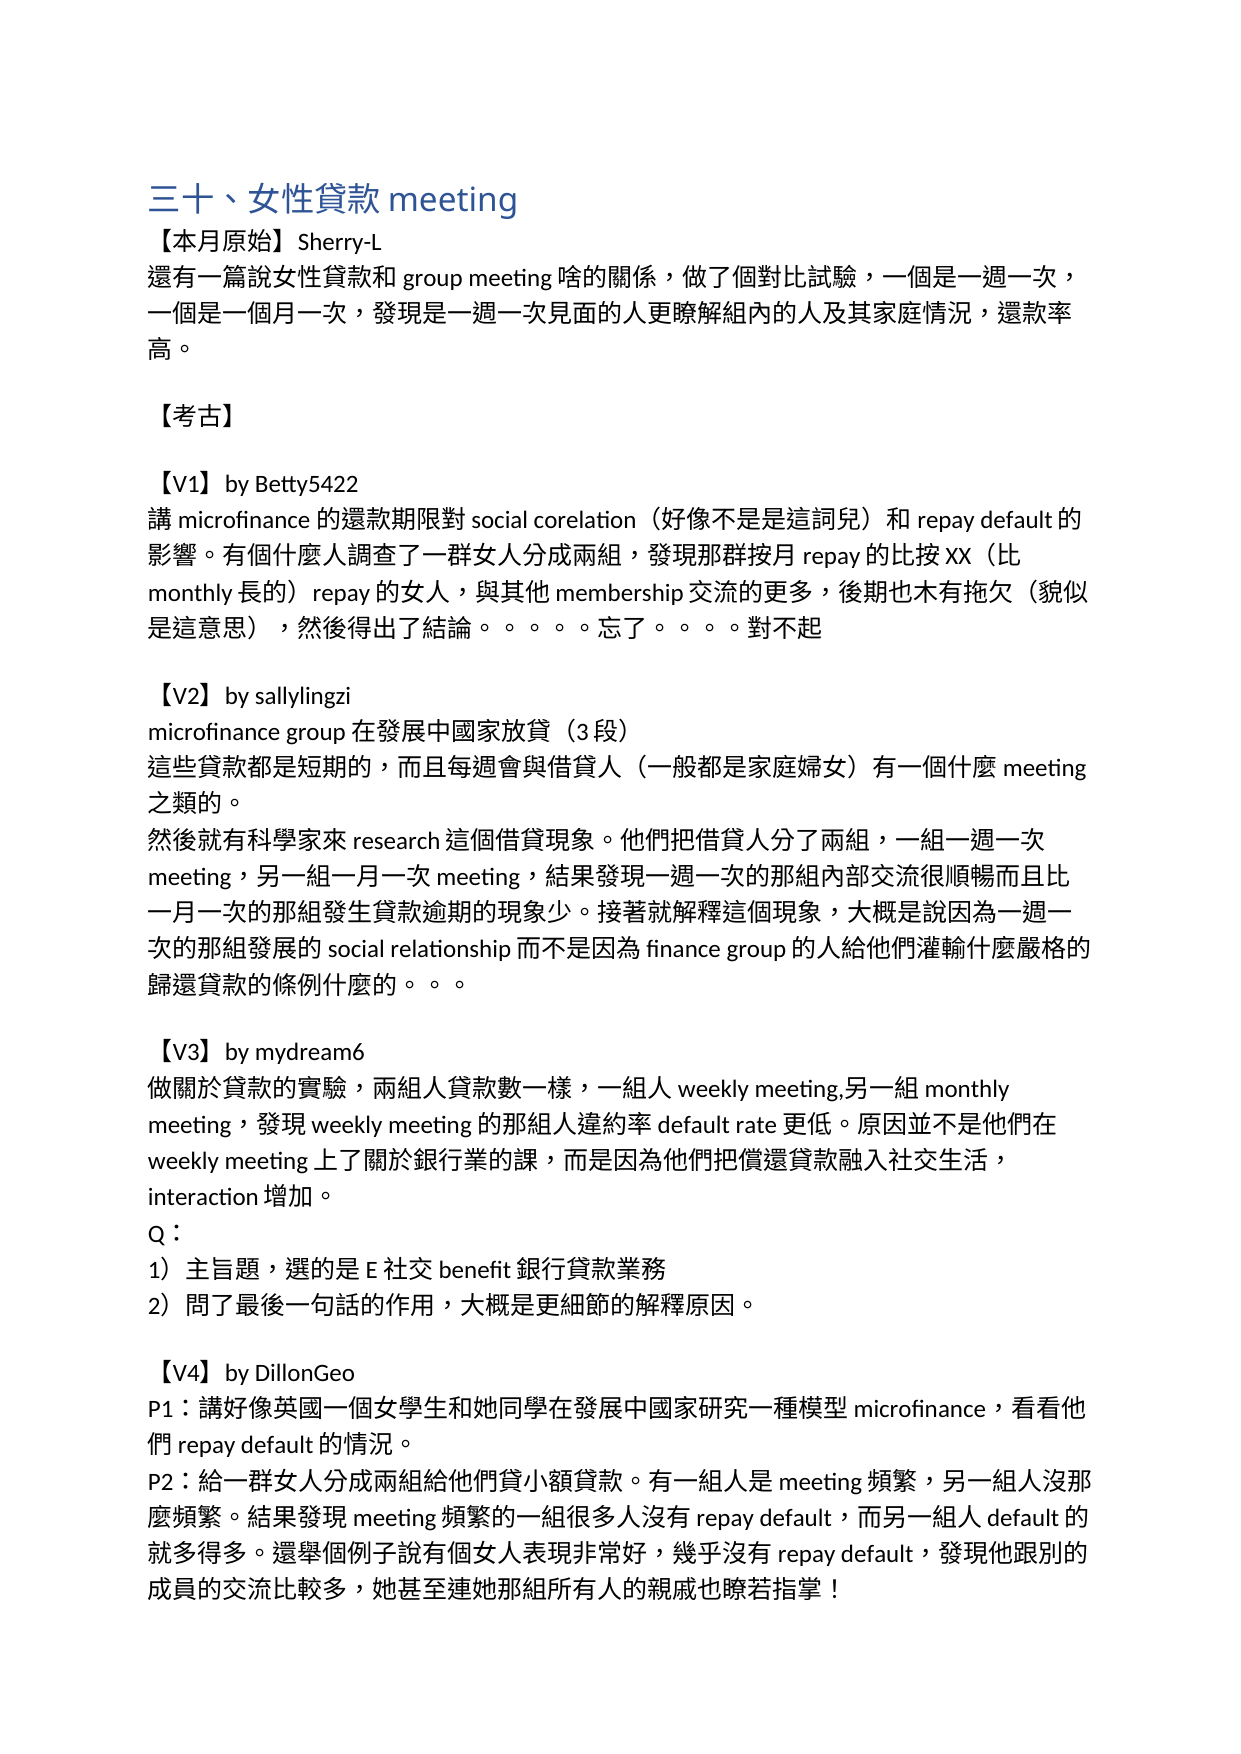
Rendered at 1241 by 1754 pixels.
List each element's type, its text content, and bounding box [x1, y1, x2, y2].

text 【V4】by DillonGeo [148, 1352, 1093, 1389]
text 然後就有科學家來research這個借貸現象。他們把借貸人分了兩組，一組一週一次meeting，另一組一月一次meeting，結果發現一週一次的那組內部交流很順暢而且比一月一次的那組發生貸款逾期的現象少。接著就解釋這個現象，大概是說因為一週一次的那組發展的social relationship而不是因為finance group的人給他們灌輸什麼嚴格的歸還貸款的條例什麼的。。。 [148, 820, 1093, 1001]
text 【V3】by mydream6 [148, 1032, 1093, 1068]
subtitle 三十、女性貸款meeting [148, 173, 1093, 221]
text 2）問了最後一句話的作用，大概是更細節的解釋原因。 [148, 1286, 1093, 1322]
text 【考古】 [148, 397, 1093, 433]
text 【V2】by sallylingzi [148, 675, 1093, 711]
text P1：講好像英國一個女學生和她同學在發展中國家研究一種模型microfinance，看看他們repay default的情況。 [148, 1389, 1093, 1461]
text microfinance group在發展中國家放貸（3段） [148, 711, 1093, 748]
text Q： [148, 1213, 1093, 1249]
text 1）主旨題，選的是E 社交benefit銀行貸款業務 [148, 1249, 1093, 1286]
text 【V1】by Betty5422 [148, 463, 1093, 499]
text 做關於貸款的實驗，兩組人貸款數一樣，一組人weekly meeting,另一組monthly meeting，發現weekly meeting 的那組人違約率default rate更低。原因並不是他們在weekly meeting 上了關於銀行業的課，而是因為他們把償還貸款融入社交生活，interaction增加。 [148, 1068, 1093, 1213]
text P2：給一群女人分成兩組給他們貸小額貸款。有一組人是meeting頻繁，另一組人沒那麼頻繁。結果發現meeting頻繁的一組很多人沒有repay default，而另一組人default的就多得多。還舉個例子說有個女人表現非常好，幾乎沒有repay default，發現他跟別的成員的交流比較多，她甚至連她那組所有人的親戚也瞭若指掌！ [148, 1461, 1093, 1606]
text 【本月原始】Sherry-L [148, 221, 1093, 257]
text 還有一篇說女性貸款和group meeting啥的關係，做了個對比試驗，一個是一週一次，一個是一個月一次，發現是一週一次見面的人更瞭解組內的人及其家庭情況，還款率高。 [148, 257, 1093, 366]
text 講microfinance 的還款期限對social corelation（好像不是是這詞兒）和 repay default的影響。有個什麼人調查了一群女人分成兩組，發現那群按月repay的比按XX（比monthly長的）repay的女人，與其他membership交流的更多，後期也木有拖欠（貌似是這意思），然後得出了結論。。。。。忘了。。。。對不起 [148, 499, 1093, 644]
text 這些貸款都是短期的，而且每週會與借貸人（一般都是家庭婦女）有一個什麼meeting之類的。 [148, 748, 1093, 820]
